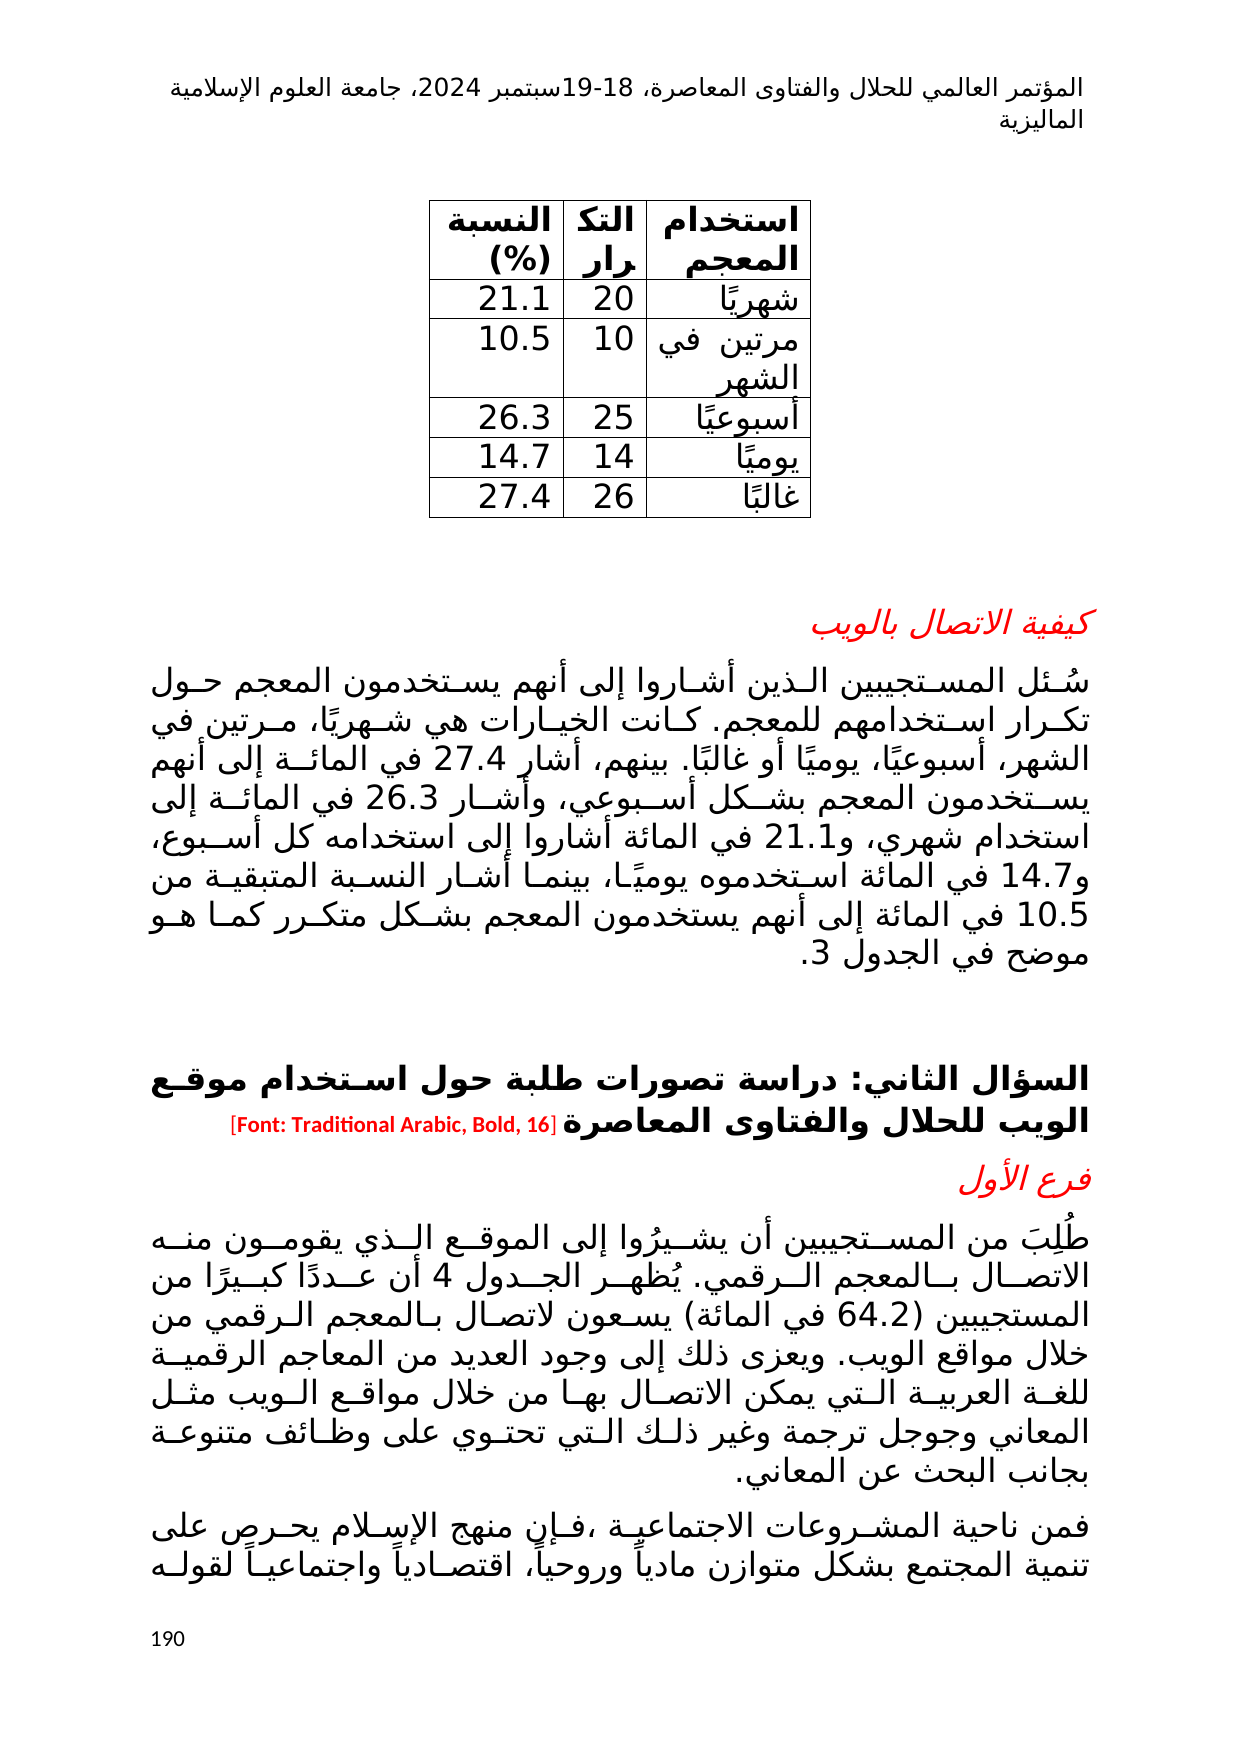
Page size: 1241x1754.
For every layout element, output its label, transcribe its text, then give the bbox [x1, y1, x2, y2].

table_cell أسبوعيًا [647, 398, 810, 437]
table_cell غالبًا [647, 478, 810, 517]
text فرع الأول [150, 1159, 1090, 1198]
table_cell 20 [564, 280, 646, 318]
table_cell 26 [564, 478, 646, 517]
table_cell 14 [564, 438, 646, 477]
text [150, 1507, 1090, 1584]
table_cell 10 [564, 319, 646, 397]
text سُئل المستجيبين الذين أشاروا إلى أنهم يستخدمون المعجم حول تكرار استخدامهم للمعجم. كانت الخيارات هي شهريًا، مرتين في الشهر، أسبوعيًا، يوميًا أو غالبًا. بينهم، أشار 27.4 في المائة إلى أنهم يستخدمون المعجم بشكل أسبوعي، وأشار 26.3 في المائة إلى استخدام شهري، و21.1 في المائة أشاروا إلى استخدامه كل أسبوع، و14.7 في المائة استخدموه يوميًا، بينما أشار النسبة المتبقية من 10.5 في المائة إلى أنهم يستخدمون المعجم بشكل متكرر كما هو موضح في الجدول 3. [150, 662, 1090, 973]
table_cell مرتين في الشهر [647, 319, 810, 397]
table_header النسبة (%) [430, 201, 563, 278]
table_cell 10.5 [430, 319, 563, 397]
text طُلِبَ من المستجيبين أن يشيرُوا إلى الموقع الذي يقومون منه الاتصال بالمعجم الرقمي. يُظهر الجدول 4 أن عددًا كبيرًا من المستجيبين (64.2 في المائة) يسعون لاتصال بالمعجم الرقمي من خلال مواقع الويب. ويعزى ذلك إلى وجود العديد من المعاجم الرقمية للغة العربية التي يمكن الاتصال بها من خلال مواقع الويب مثل المعاني وجوجل ترجمة وغير ذلك التي تحتوي على وظائف متنوعة بجانب البحث عن المعاني. [150, 1218, 1090, 1490]
table_cell 21.1 [430, 280, 563, 318]
table_cell يوميًا [647, 438, 810, 477]
text كيفية الاتصال بالويب [150, 603, 1090, 642]
table_cell 25 [564, 398, 646, 437]
table_header التكرار [564, 201, 646, 278]
table_cell شهريًا [647, 280, 810, 318]
table_header استخدام المعجم [647, 201, 810, 278]
table_cell 27.4 [430, 478, 563, 517]
text السؤال الثاني: دراسة تصورات طلبة حول استخدام موقع الويب للحلال والفتاوى المعاصرة [Font: Traditional Arabic, Bold, 16] [150, 1059, 1090, 1140]
table_cell 26.3 [430, 398, 563, 437]
table_cell 14.7 [430, 438, 563, 477]
